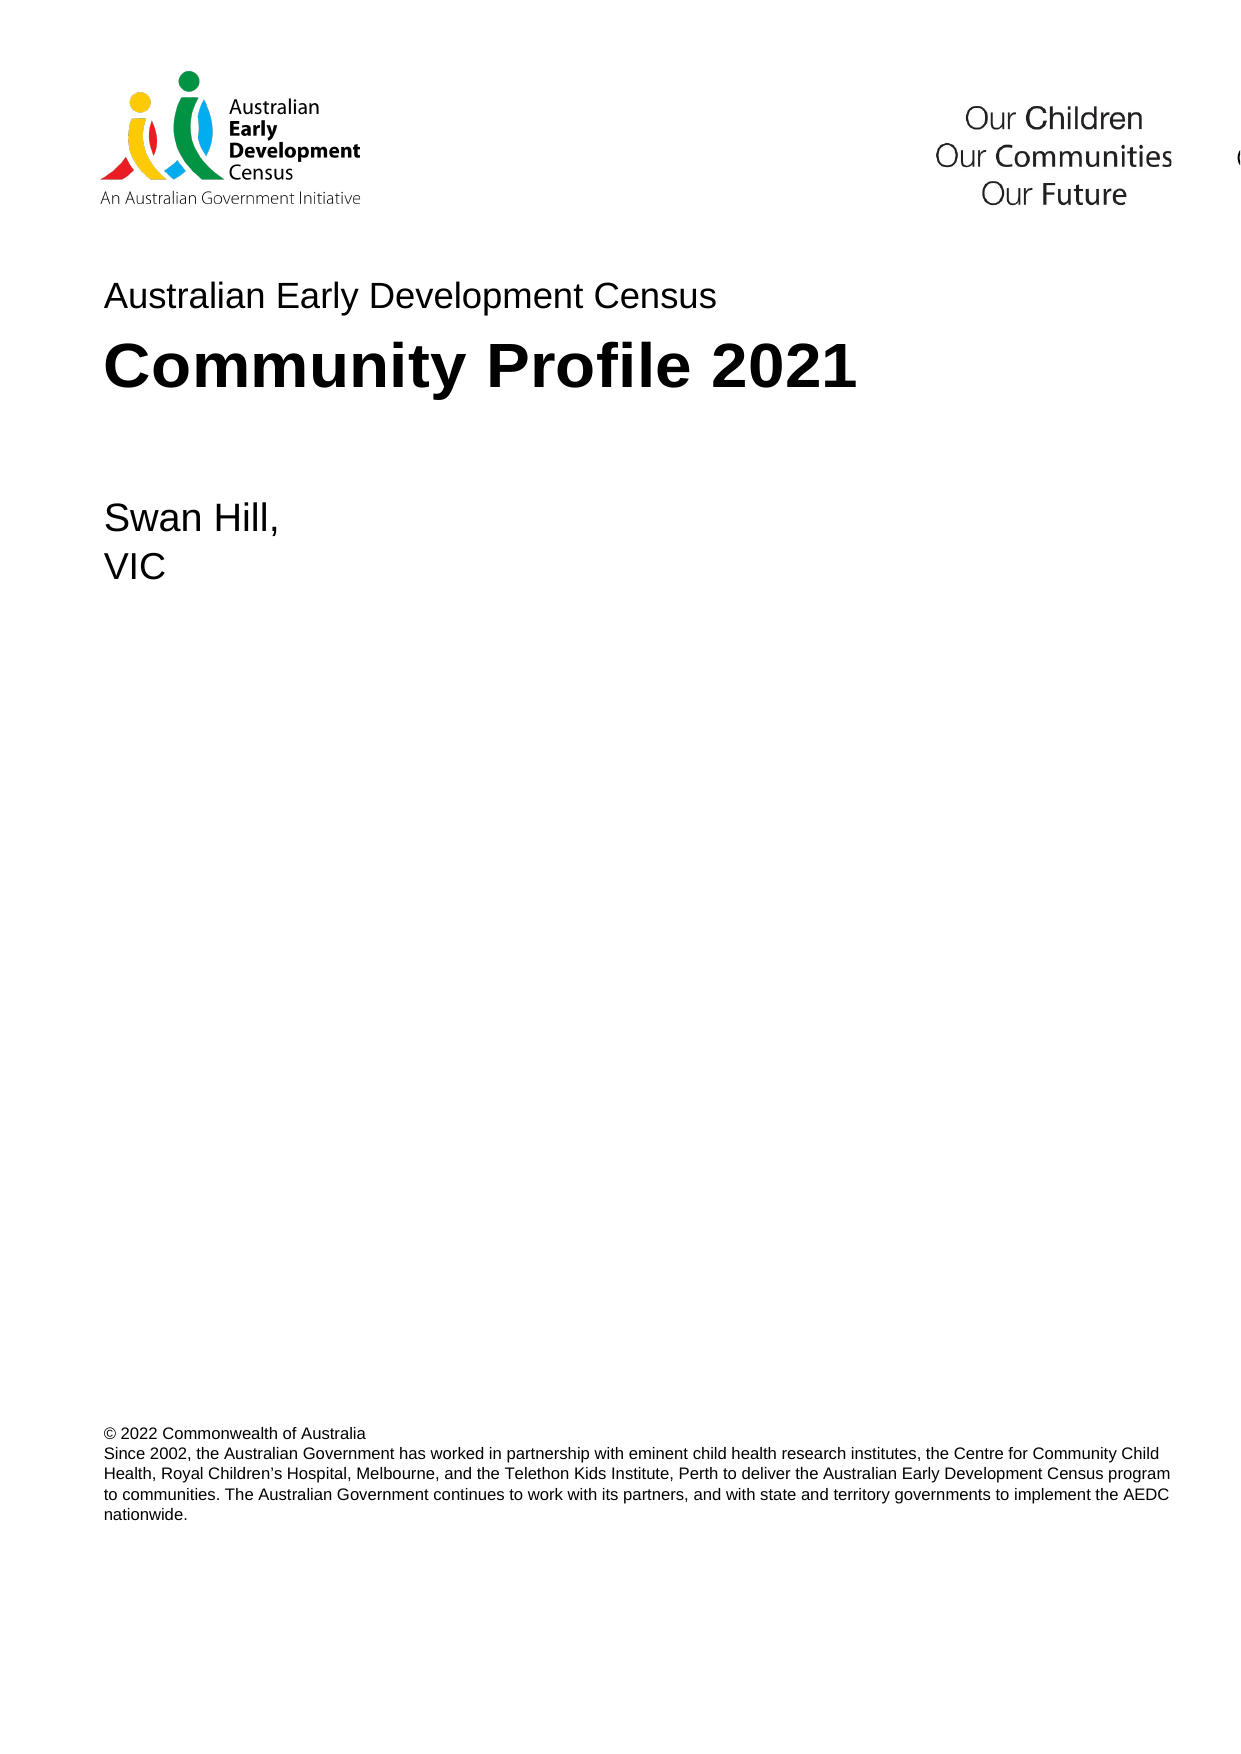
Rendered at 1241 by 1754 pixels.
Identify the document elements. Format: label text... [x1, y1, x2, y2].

text Community Profile 2021 [103, 328, 1171, 400]
text Australian Early Development Census [103, 274, 1171, 316]
text VIC [103, 544, 1171, 587]
text Since 2002, the Australian Government has worked in partnership with eminent child health research institutes, the Centre for Community Child Health, Royal Children’s Hospital, Melbourne, and the Telethon Kids Institute, Perth to deliver the Australian Early Development Census program to communities. The Australian Government continues to work with its partners, and with state and territory governments to implement the AEDC nationwide. [103, 1444, 1171, 1523]
text © 2022 Commonwealth of Australia [103, 1426, 1171, 1443]
picture [99, 71, 361, 204]
text Swan Hill, [103, 494, 1171, 539]
picture [929, 78, 1172, 214]
